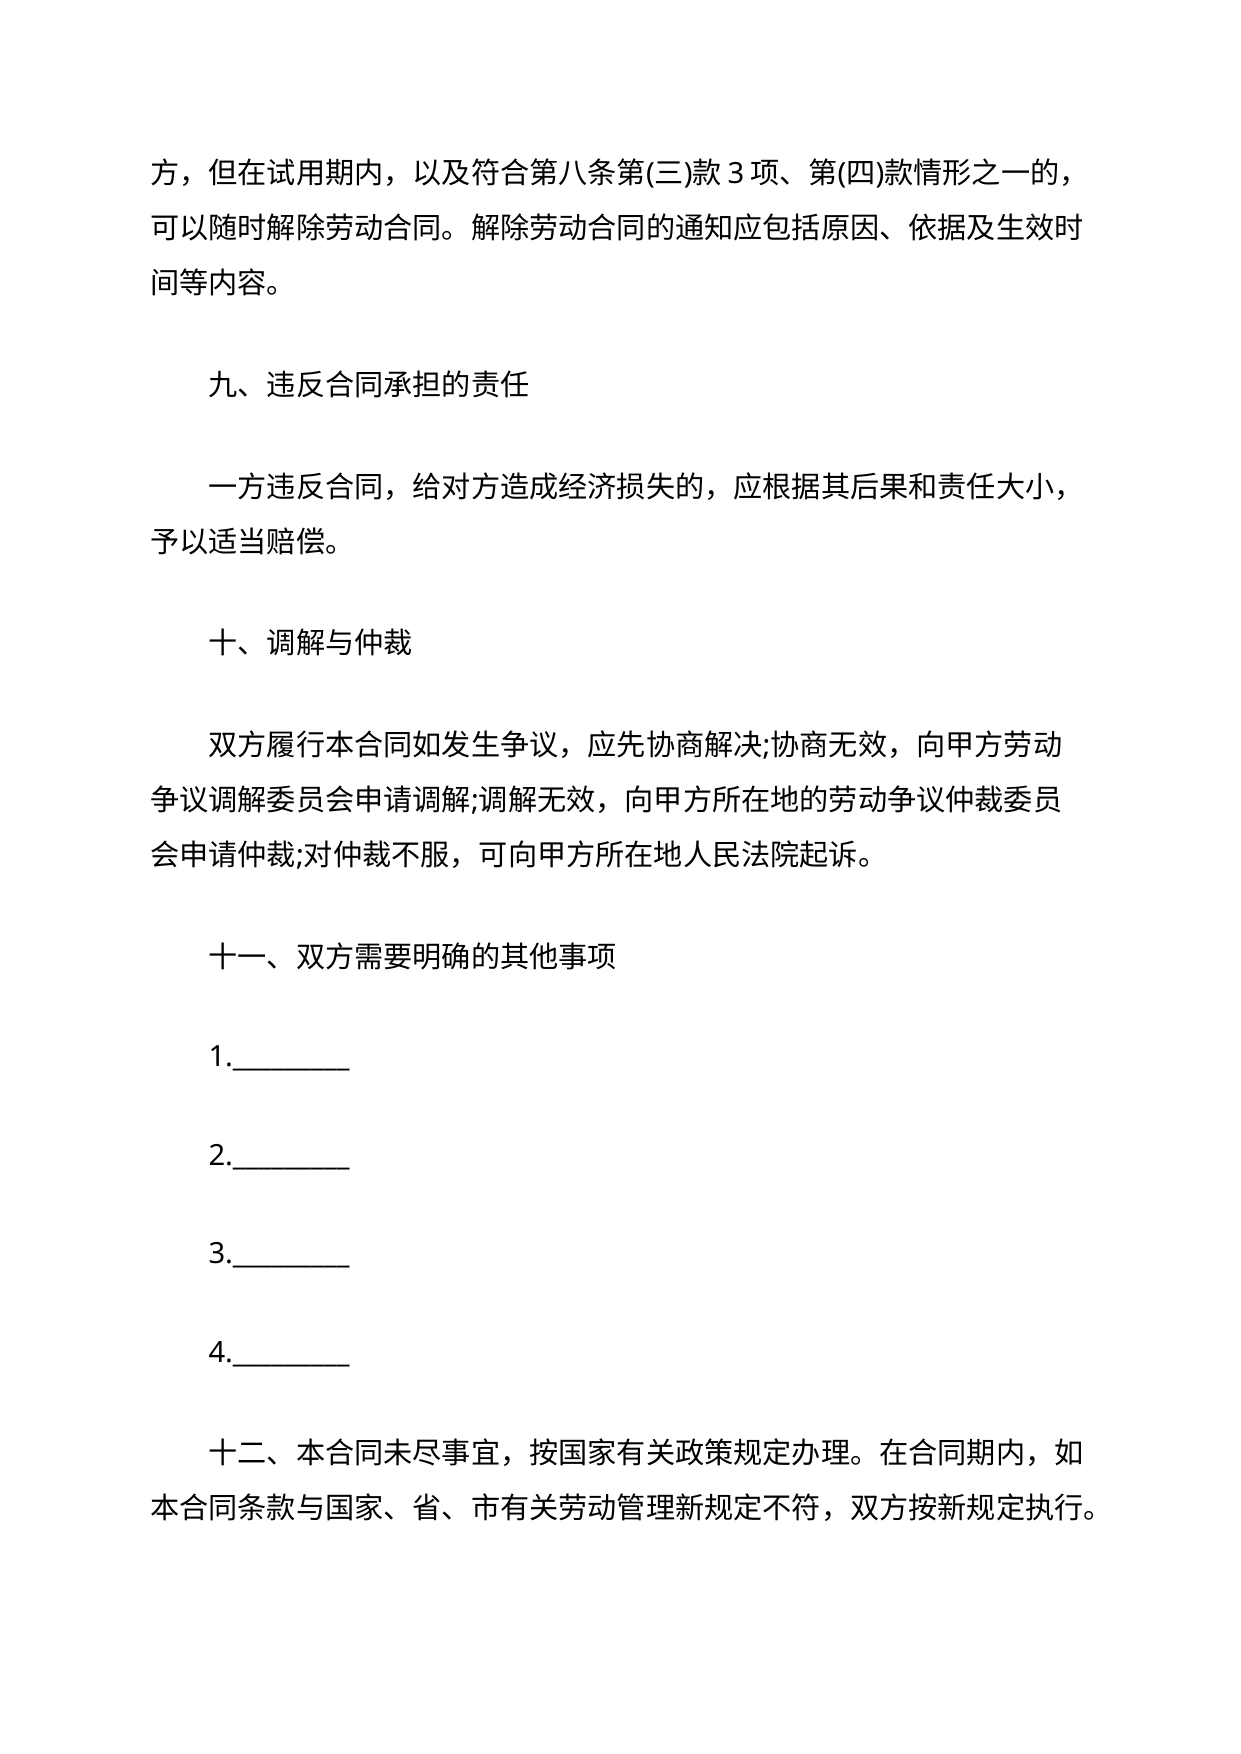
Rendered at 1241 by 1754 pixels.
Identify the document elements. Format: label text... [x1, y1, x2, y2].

text 3._________ [150, 1232, 1090, 1272]
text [150, 150, 1090, 302]
text 十、调解与仲裁 [150, 620, 1090, 662]
text 4._________ [150, 1331, 1090, 1371]
text 2._________ [150, 1134, 1090, 1174]
text 九、违反合同承担的责任 [150, 362, 1090, 404]
text 双方履行本合同如发生争议，应先协商解决;协商无效，向甲方劳动争议调解委员会申请调解;调解无效，向甲方所在地的劳动争议仲裁委员会申请仲裁;对仲裁不服，可向甲方所在地人民法院起诉。 [150, 722, 1090, 874]
text 1._________ [150, 1036, 1090, 1075]
text 十一、双方需要明确的其他事项 [150, 934, 1090, 976]
text 十二、本合同未尽事宜，按国家有关政策规定办理。在合同期内，如本合同条款与国家、省、市有关劳动管理新规定不符，双方按新规定执行。 [150, 1429, 1090, 1527]
text 一方违反合同，给对方造成经济损失的，应根据其后果和责任大小，予以适当赔偿。 [150, 463, 1090, 561]
